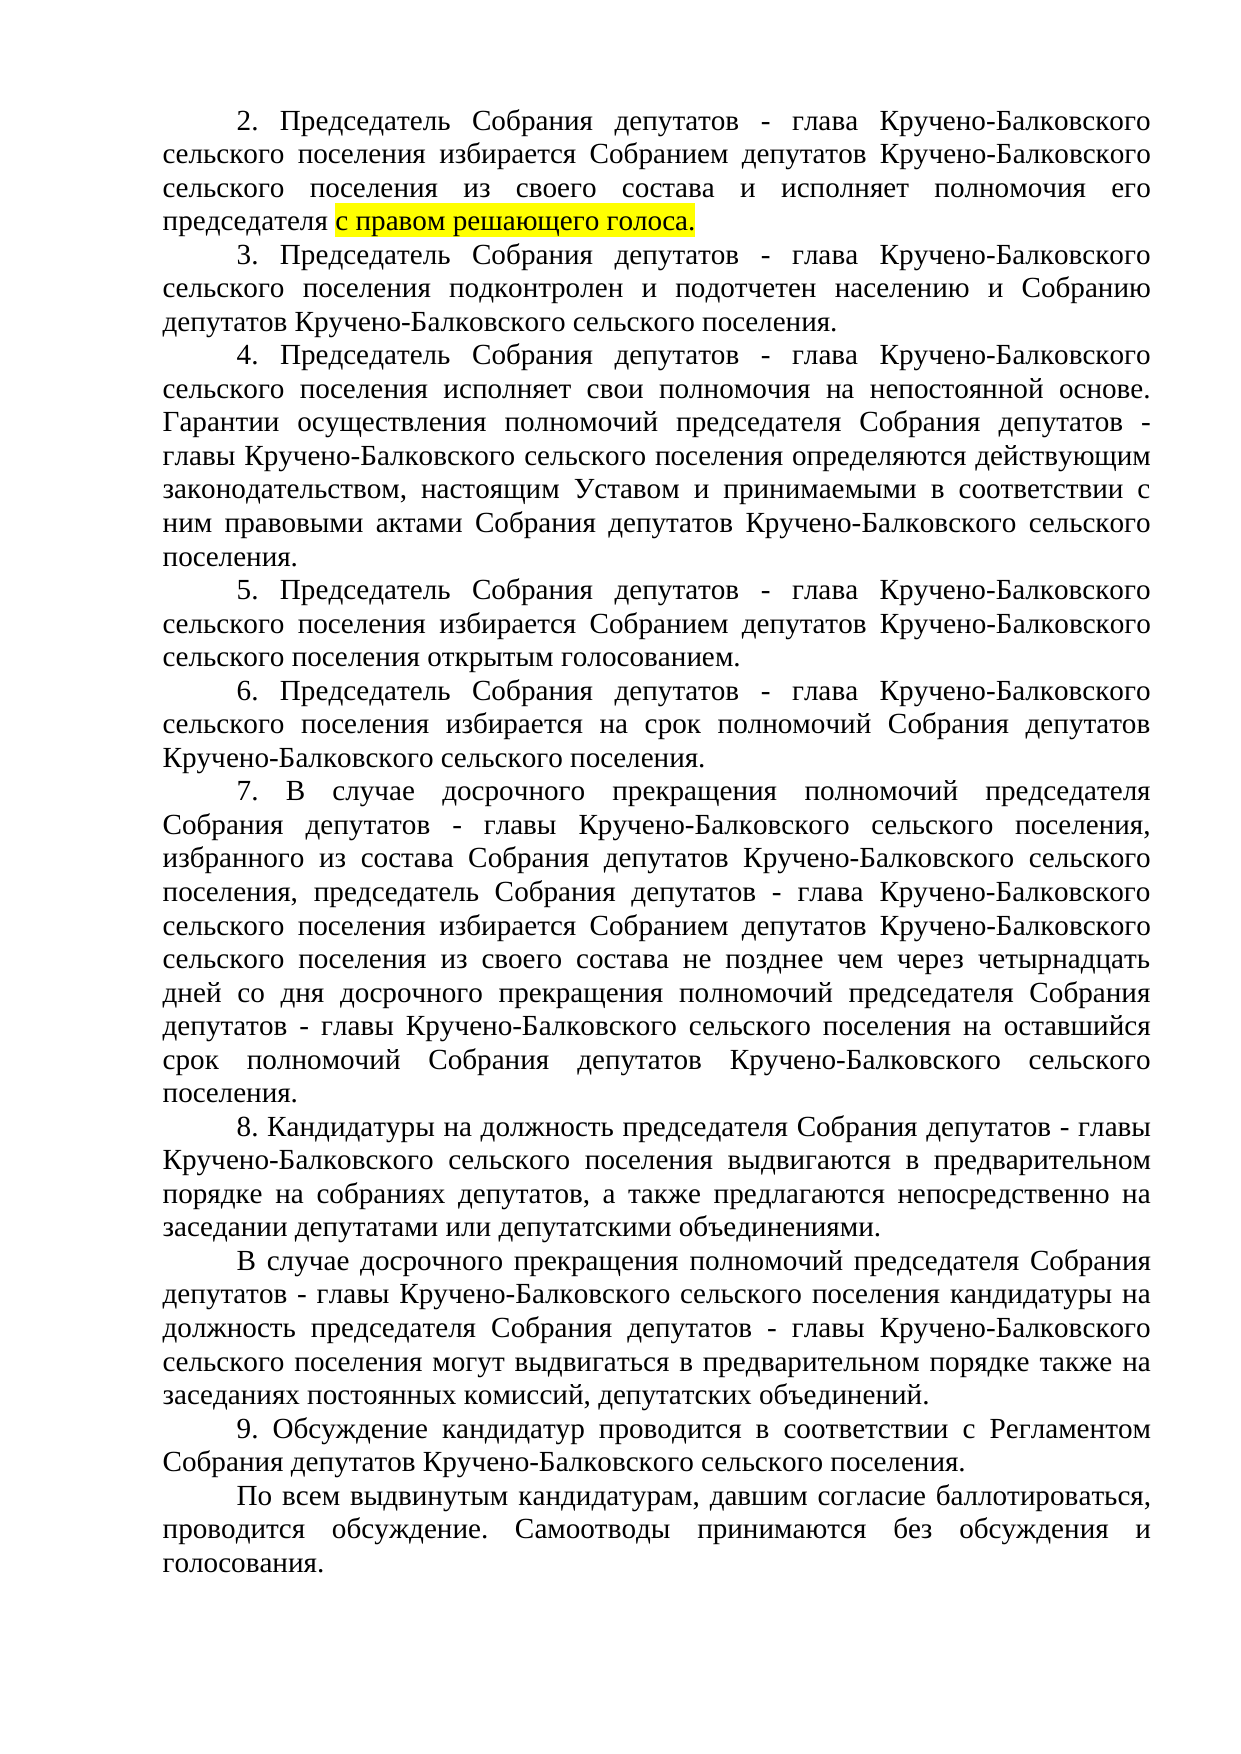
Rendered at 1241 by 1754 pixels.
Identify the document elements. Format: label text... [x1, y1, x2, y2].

text 6. Председатель Собрания депутатов - глава Кручено-Балковского сельского поселения избирается на срок полномочий Собрания депутатов Кручено-Балковского сельского поселения. [162, 673, 1152, 773]
text 8. Кандидатуры на должность председателя Собрания депутатов - главы Кручено-Балковского сельского поселения выдвигаются в предварительном порядке на собраниях депутатов, а также предлагаются непосредственно на заседании депутатами или депутатскими объединениями. [162, 1109, 1152, 1243]
text 2. Председатель Собрания депутатов - глава Кручено-Балковского сельского поселения избирается Собранием депутатов Кручено-Балковского сельского поселения из своего состава и исполняет полномочия его председателя с правом решающего голоса. [162, 103, 1152, 237]
text 7. В случае досрочного прекращения полномочий председателя Собрания депутатов - главы Кручено-Балковского сельского поселения, избранного из состава Собрания депутатов Кручено-Балковского сельского поселения, председатель Собрания депутатов - глава Кручено-Балковского сельского поселения избирается Собранием депутатов Кручено-Балковского сельского поселения из своего состава не позднее чем через четырнадцать дней со дня досрочного прекращения полномочий председателя Собрания депутатов - главы Кручено-Балковского сельского поселения на оставшийся срок полномочий Собрания депутатов Кручено-Балковского сельского поселения. [162, 773, 1152, 1109]
text 3. Председатель Собрания депутатов - глава Кручено-Балковского сельского поселения подконтролен и подотчетен населению и Собранию депутатов Кручено-Балковского сельского поселения. [162, 237, 1152, 337]
text 9. Обсуждение кандидатур проводится в соответствии с Регламентом Собрания депутатов Кручено-Балковского сельского поселения. [162, 1411, 1152, 1478]
text 5. Председатель Собрания депутатов - глава Кручено-Балковского сельского поселения избирается Собранием депутатов Кручено-Балковского сельского поселения открытым голосованием. [162, 572, 1152, 673]
text По всем выдвинутым кандидатурам, давшим согласие баллотироваться, проводится обсуждение. Самоотводы принимаются без обсуждения и голосования. [162, 1478, 1152, 1578]
text В случае досрочного прекращения полномочий председателя Собрания депутатов - главы Кручено-Балковского сельского поселения кандидатуры на должность председателя Собрания депутатов - главы Кручено-Балковского сельского поселения могут выдвигаться в предварительном порядке также на заседаниях постоянных комиссий, депутатских объединений. [162, 1243, 1152, 1411]
text 4. Председатель Собрания депутатов - глава Кручено-Балковского сельского поселения исполняет свои полномочия на непостоянной основе. Гарантии осуществления полномочий председателя Собрания депутатов - главы Кручено-Балковского сельского поселения определяются действующим законодательством, настоящим Уставом и принимаемыми в соответствии с ним правовыми актами Собрания депутатов Кручено-Балковского сельского поселения. [162, 337, 1152, 572]
